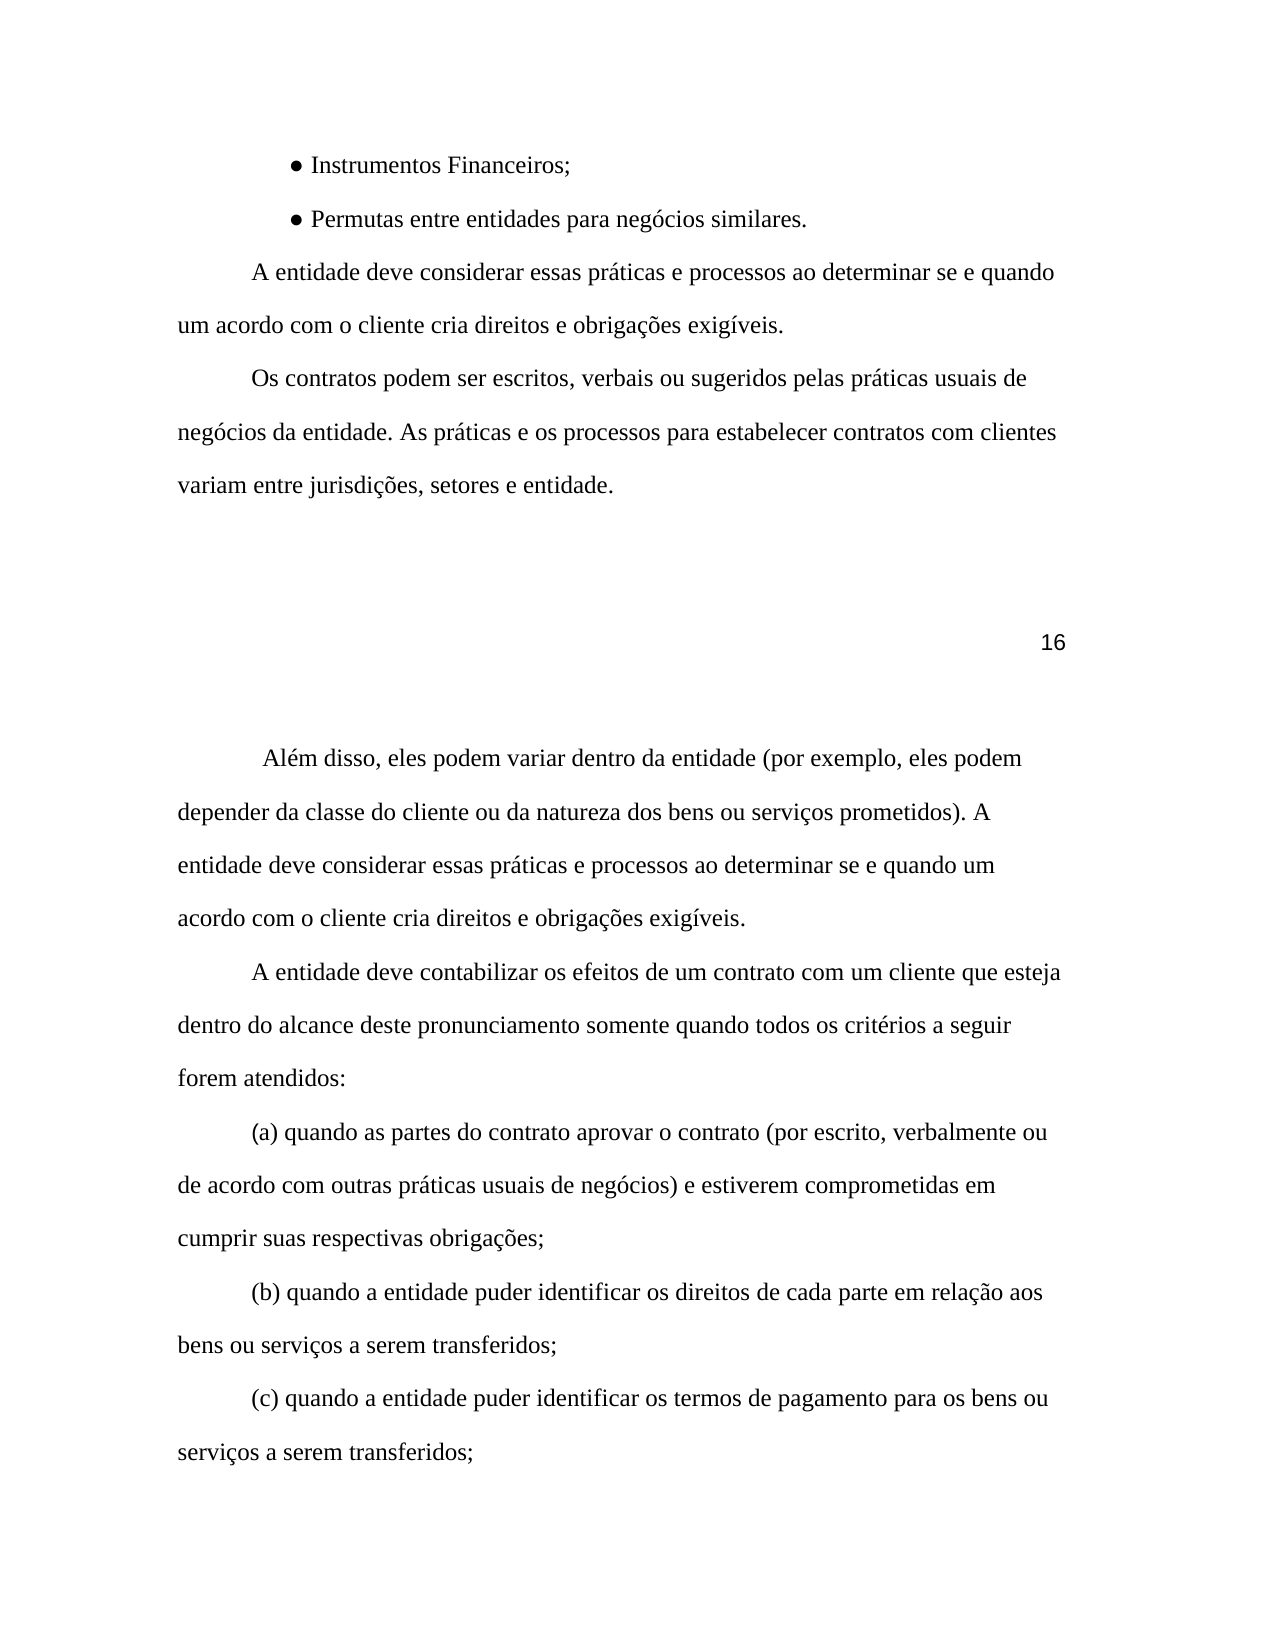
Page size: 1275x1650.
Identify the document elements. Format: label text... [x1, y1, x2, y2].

text (b) quando a entidade puder identificar os direitos de cada parte em relação aos [251, 1277, 1097, 1305]
text variam entre jurisdições, setores e entidade. [177, 470, 648, 499]
text A entidade deve considerar essas práticas e processos ao determinar se e quando [251, 257, 1097, 286]
text acordo com o cliente cria direitos e obrigações exigíveis. [177, 903, 780, 932]
text 16 [1040, 629, 1097, 655]
text A entidade deve contabilizar os efeitos de um contrato com um cliente que esteja [251, 957, 1097, 986]
text depender da classe do cliente ou da natureza dos bens ou serviços prometidos). A [177, 797, 1097, 826]
text (c) quando a entidade puder identificar os termos de pagamento para os bens ou [251, 1383, 1097, 1412]
text ● Permutas entre entidades para negócios similares. [288, 203, 857, 232]
text forem atendidos: [177, 1063, 379, 1092]
text entidade deve considerar essas práticas e processos ao determinar se e quando um [177, 850, 1097, 879]
text serviços a serem transferidos; [177, 1437, 507, 1465]
text bens ou serviços a serem transferidos; [177, 1330, 591, 1359]
text cumprir suas respectivas obrigações; [177, 1223, 578, 1252]
text de acordo com outras práticas usuais de negócios) e estiverem comprometidas em [177, 1170, 1098, 1199]
text ● Instrumentos Financeiros; [288, 150, 620, 179]
text dentro do alcance deste pronunciamento somente quando todos os critérios a seguir [177, 1010, 1097, 1039]
text um acordo com o cliente cria direitos e obrigações exigíveis. [177, 310, 818, 339]
text negócios da entidade. As práticas e os processos para estabelecer contratos com clientes [177, 417, 1097, 446]
text (a) quando as partes do contrato aprovar o contrato (por escrito, verbalmente ou [251, 1117, 1097, 1146]
text Os contratos podem ser escritos, verbais ou sugeridos pelas práticas usuais de [251, 363, 1097, 392]
text Além disso, eles podem variar dentro da entidade (por exemplo, eles podem [262, 743, 1097, 772]
